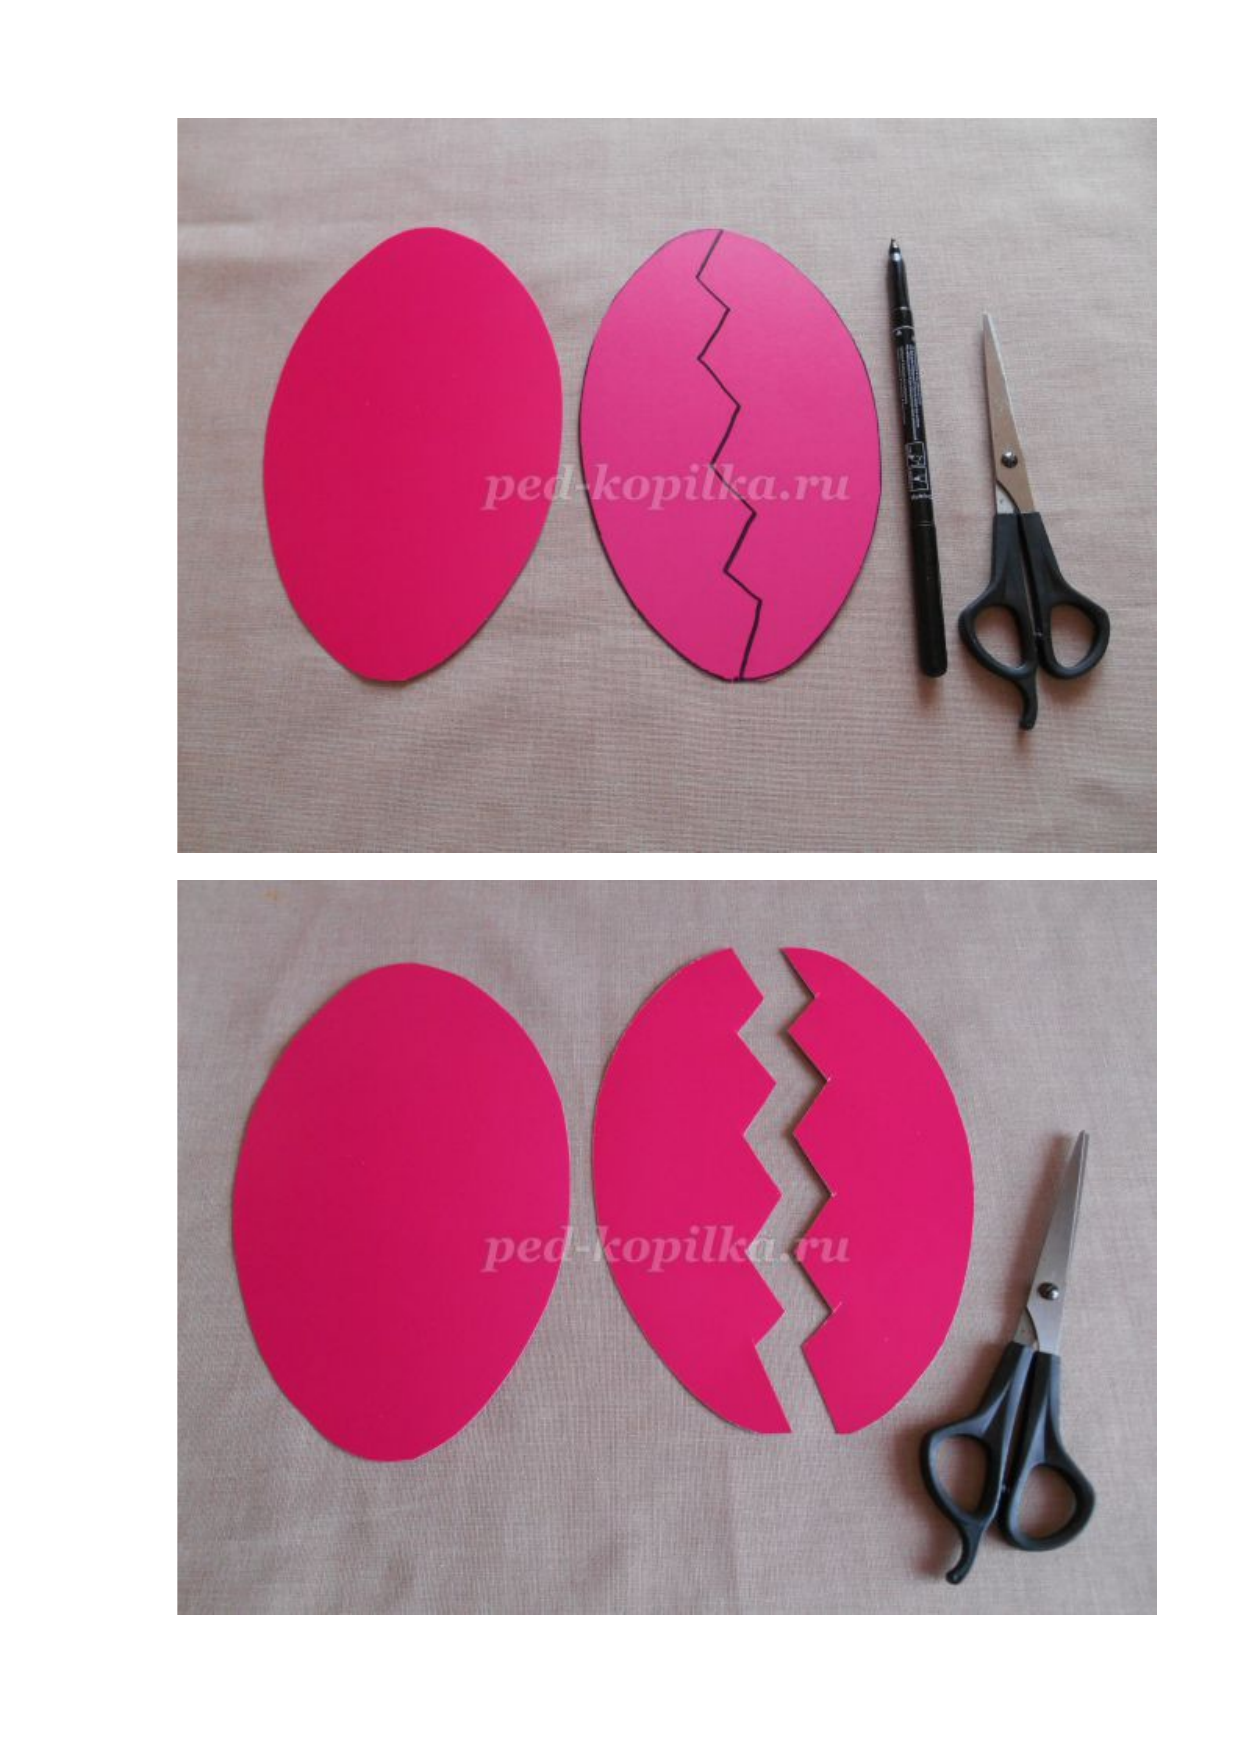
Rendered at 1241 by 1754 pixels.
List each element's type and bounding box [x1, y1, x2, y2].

picture [177, 880, 1157, 1615]
picture [177, 118, 1157, 853]
